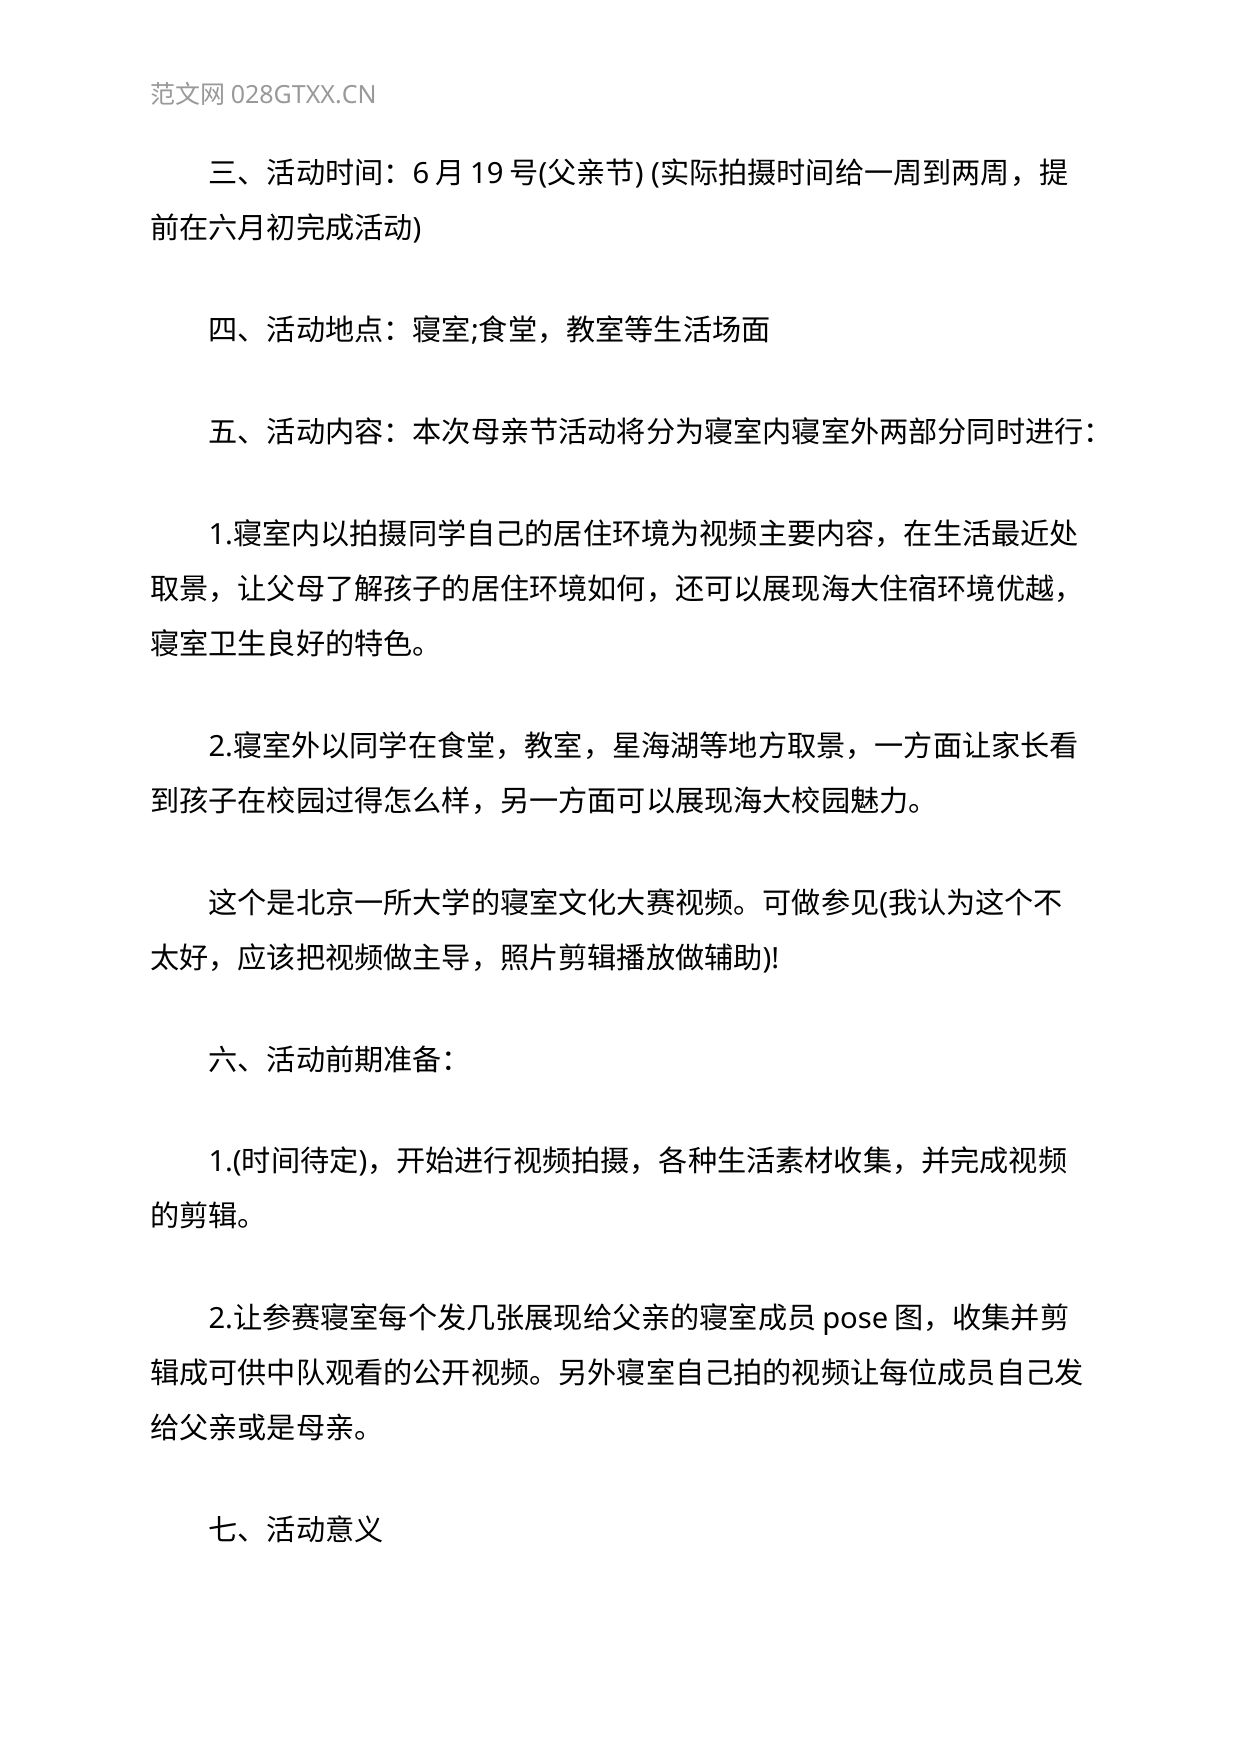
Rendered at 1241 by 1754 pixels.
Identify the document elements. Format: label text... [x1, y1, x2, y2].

text 2.寝室外以同学在食堂，教室，星海湖等地方取景，一方面让家长看到孩子在校园过得怎么样，另一方面可以展现海大校园魅力。 [150, 722, 1090, 820]
text 四、活动地点：寝室;食堂，教室等生活场面 [150, 307, 1090, 349]
text 1.寝室内以拍摄同学自己的居住环境为视频主要内容，在生活最近处取景，让父母了解孩子的居住环境如何，还可以展现海大住宿环境优越，寝室卫生良好的特色。 [150, 511, 1090, 663]
text 1.(时间待定)，开始进行视频拍摄，各种生活素材收集，并完成视频的剪辑。 [150, 1138, 1090, 1235]
text 七、活动意义 [150, 1506, 1090, 1549]
text 六、活动前期准备： [150, 1036, 1090, 1078]
text 2.让参赛寝室每个发几张展现给父亲的寝室成员pose图，收集并剪辑成可供中队观看的公开视频。另外寝室自己拍的视频让每位成员自己发给父亲或是母亲。 [150, 1295, 1090, 1447]
text 五、活动内容：本次母亲节活动将分为寝室内寝室外两部分同时进行： [150, 409, 1090, 451]
text 这个是北京一所大学的寝室文化大赛视频。可做参见(我认为这个不太好，应该把视频做主导，照片剪辑播放做辅助)! [150, 879, 1090, 977]
text 三、活动时间：6月19号(父亲节) (实际拍摄时间给一周到两周，提前在六月初完成活动) [150, 150, 1090, 247]
